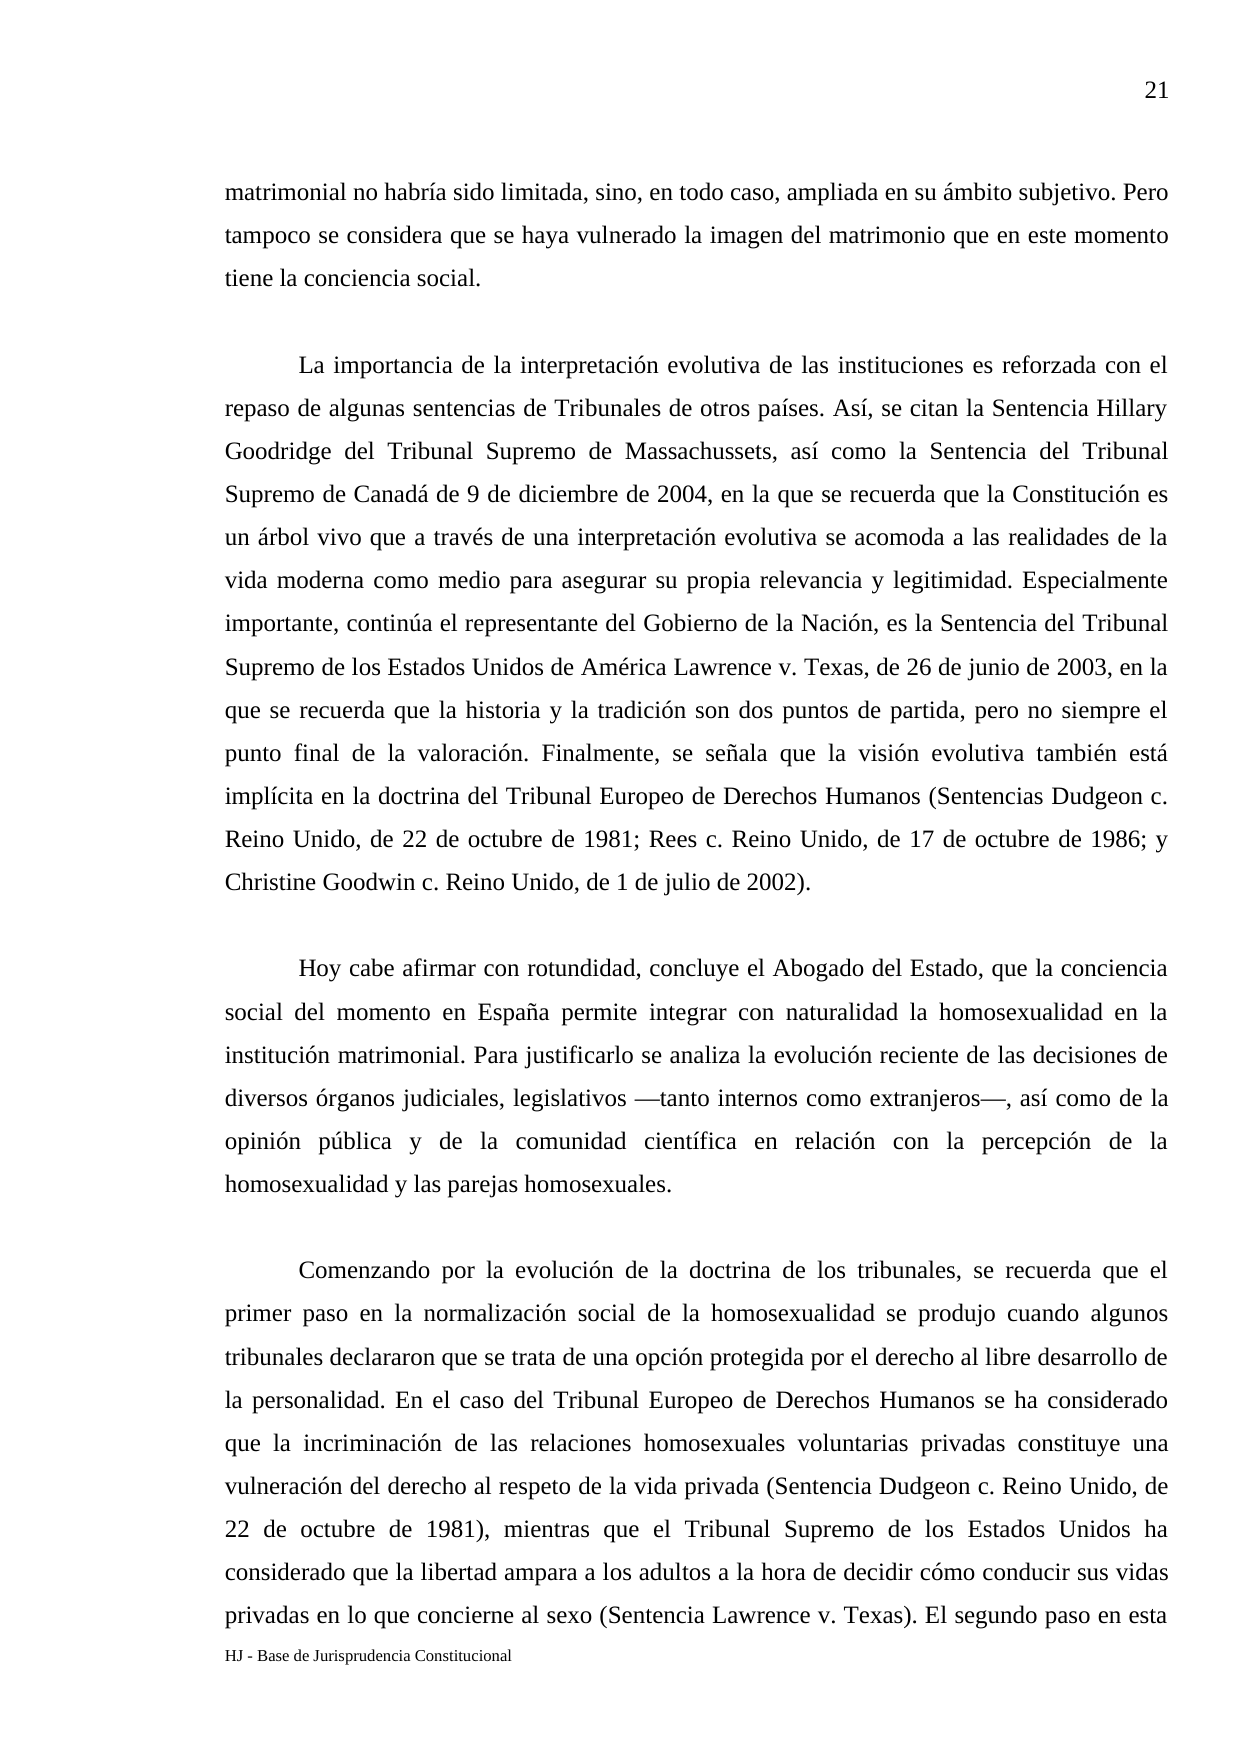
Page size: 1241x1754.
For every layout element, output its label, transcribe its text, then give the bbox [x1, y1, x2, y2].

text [224, 177, 1169, 292]
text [224, 1255, 1169, 1629]
text Hoy cabe afirmar con rotundidad, concluye el Abogado del Estado, que la conciencia social del momento en España permite integrar con naturalidad la homosexualidad en la institución matrimonial. Para justificarlo se analiza la evolución reciente de las decisiones de diversos órganos judiciales, legislativos —tanto internos como extranjeros—, así como de la opinión pública y de la comunidad científica en relación con la percepción de la homosexualidad y las parejas homosexuales. [224, 953, 1169, 1198]
text La importancia de la interpretación evolutiva de las instituciones es reforzada con el repaso de algunas sentencias de Tribunales de otros países. Así, se citan la Sentencia Hillary Goodridge del Tribunal Supremo de Massachussets, así como la Sentencia del Tribunal Supremo de Canadá de 9 de diciembre de 2004, en la que se recuerda que la Constitución es un árbol vivo que a través de una interpretación evolutiva se acomoda a las realidades de la vida moderna como medio para asegurar su propia relevancia y legitimidad. Especialmente importante, continúa el representante del Gobierno de la Nación, es la Sentencia del Tribunal Supremo de los Estados Unidos de América Lawrence v. Texas, de 26 de junio de 2003, en la que se recuerda que la historia y la tradición son dos puntos de partida, pero no siempre el punto final de la valoración. Finalmente, se señala que la visión evolutiva también está implícita en la doctrina del Tribunal Europeo de Derechos Humanos (Sentencias Dudgeon c. Reino Unido, de 22 de octubre de 1981; Rees c. Reino Unido, de 17 de octubre de 1986; y Christine Goodwin c. Reino Unido, de 1 de julio de 2002). [224, 350, 1169, 896]
